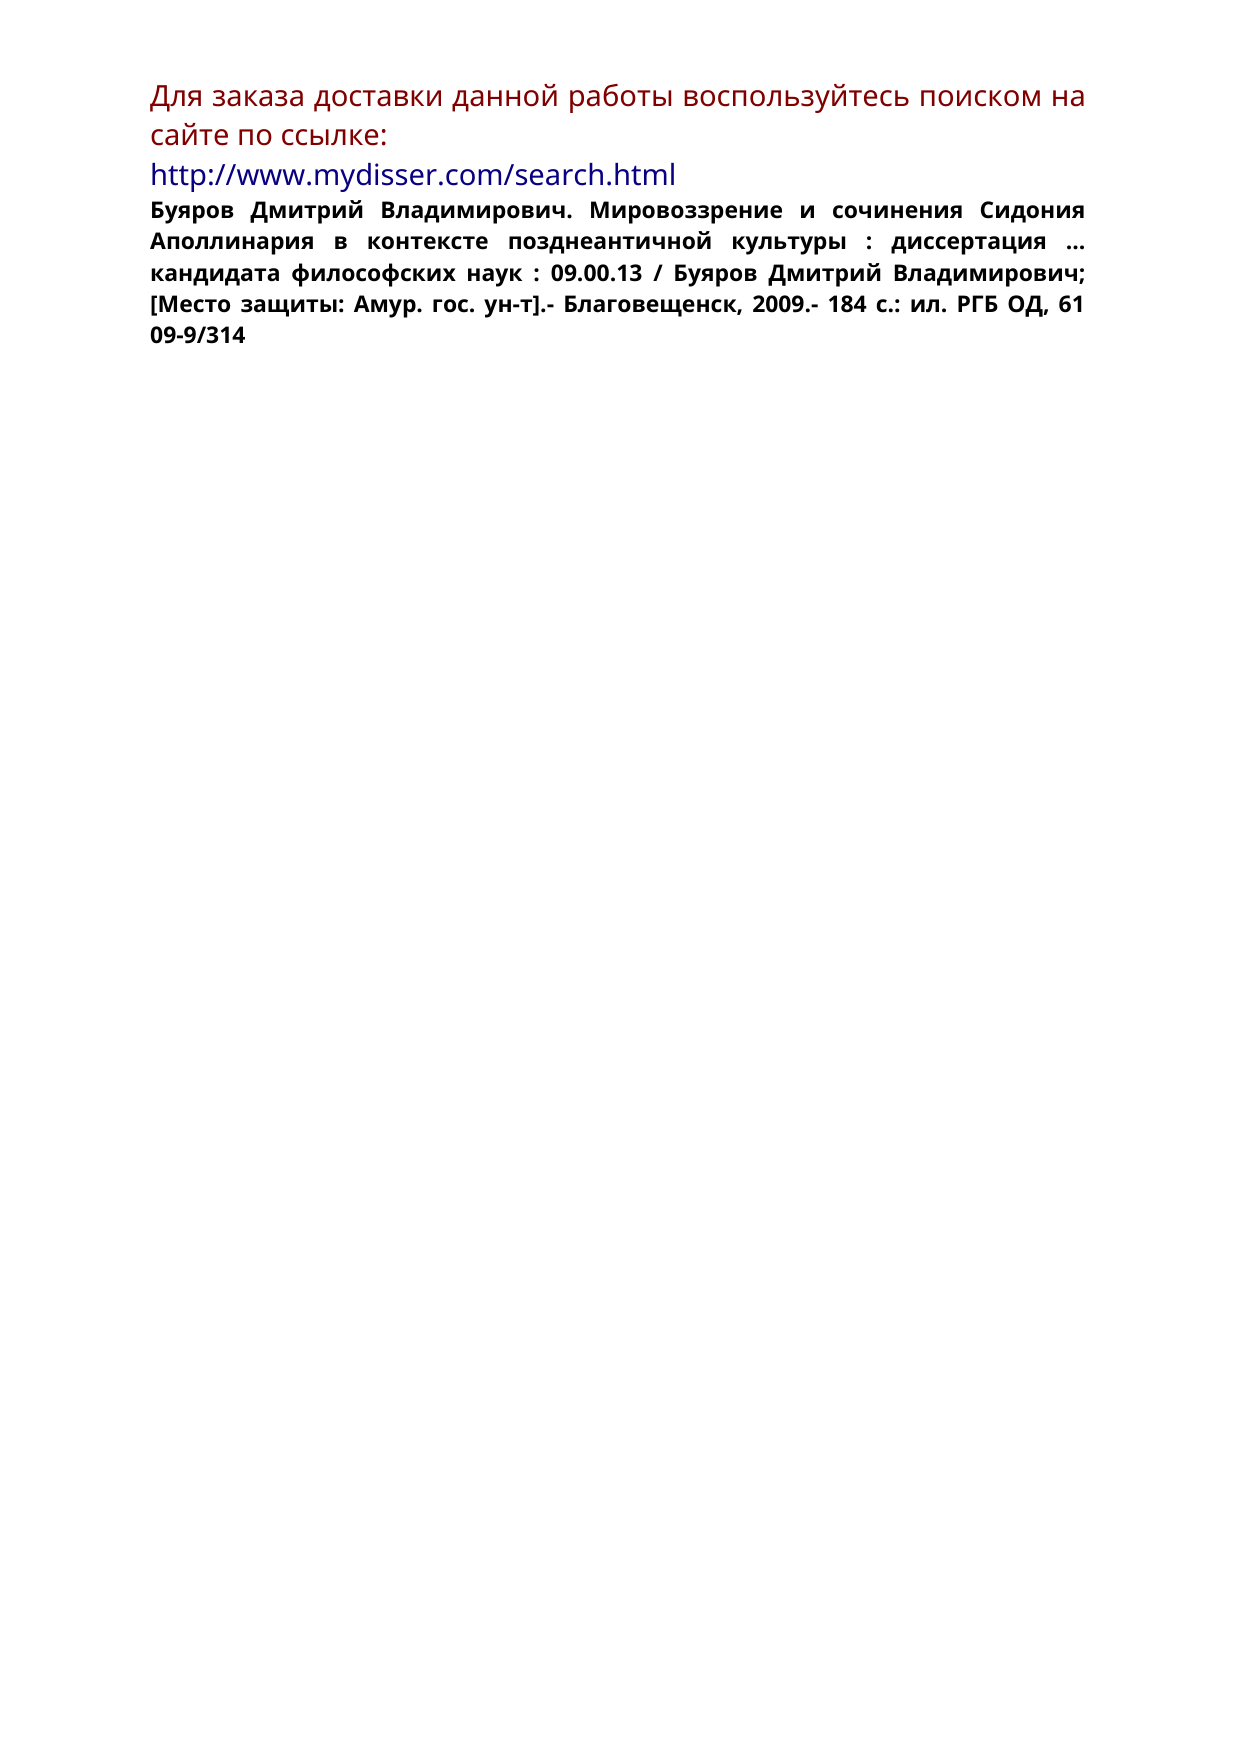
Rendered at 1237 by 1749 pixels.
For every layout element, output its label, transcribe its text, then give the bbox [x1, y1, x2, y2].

text Буяров Дмитрий Владимирович. Мировоззрение и сочинения Сидония Аполлинария в контексте позднеантичной культуры : диссертация ... кандидата философских наук : 09.00.13 / Буяров Дмитрий Владимирович; [Место защиты: Амур. гос. ун-т].- Благовещенск, 2009.- 184 с.: ил. РГБ ОД, 61 09-9/314 [150, 194, 1086, 350]
